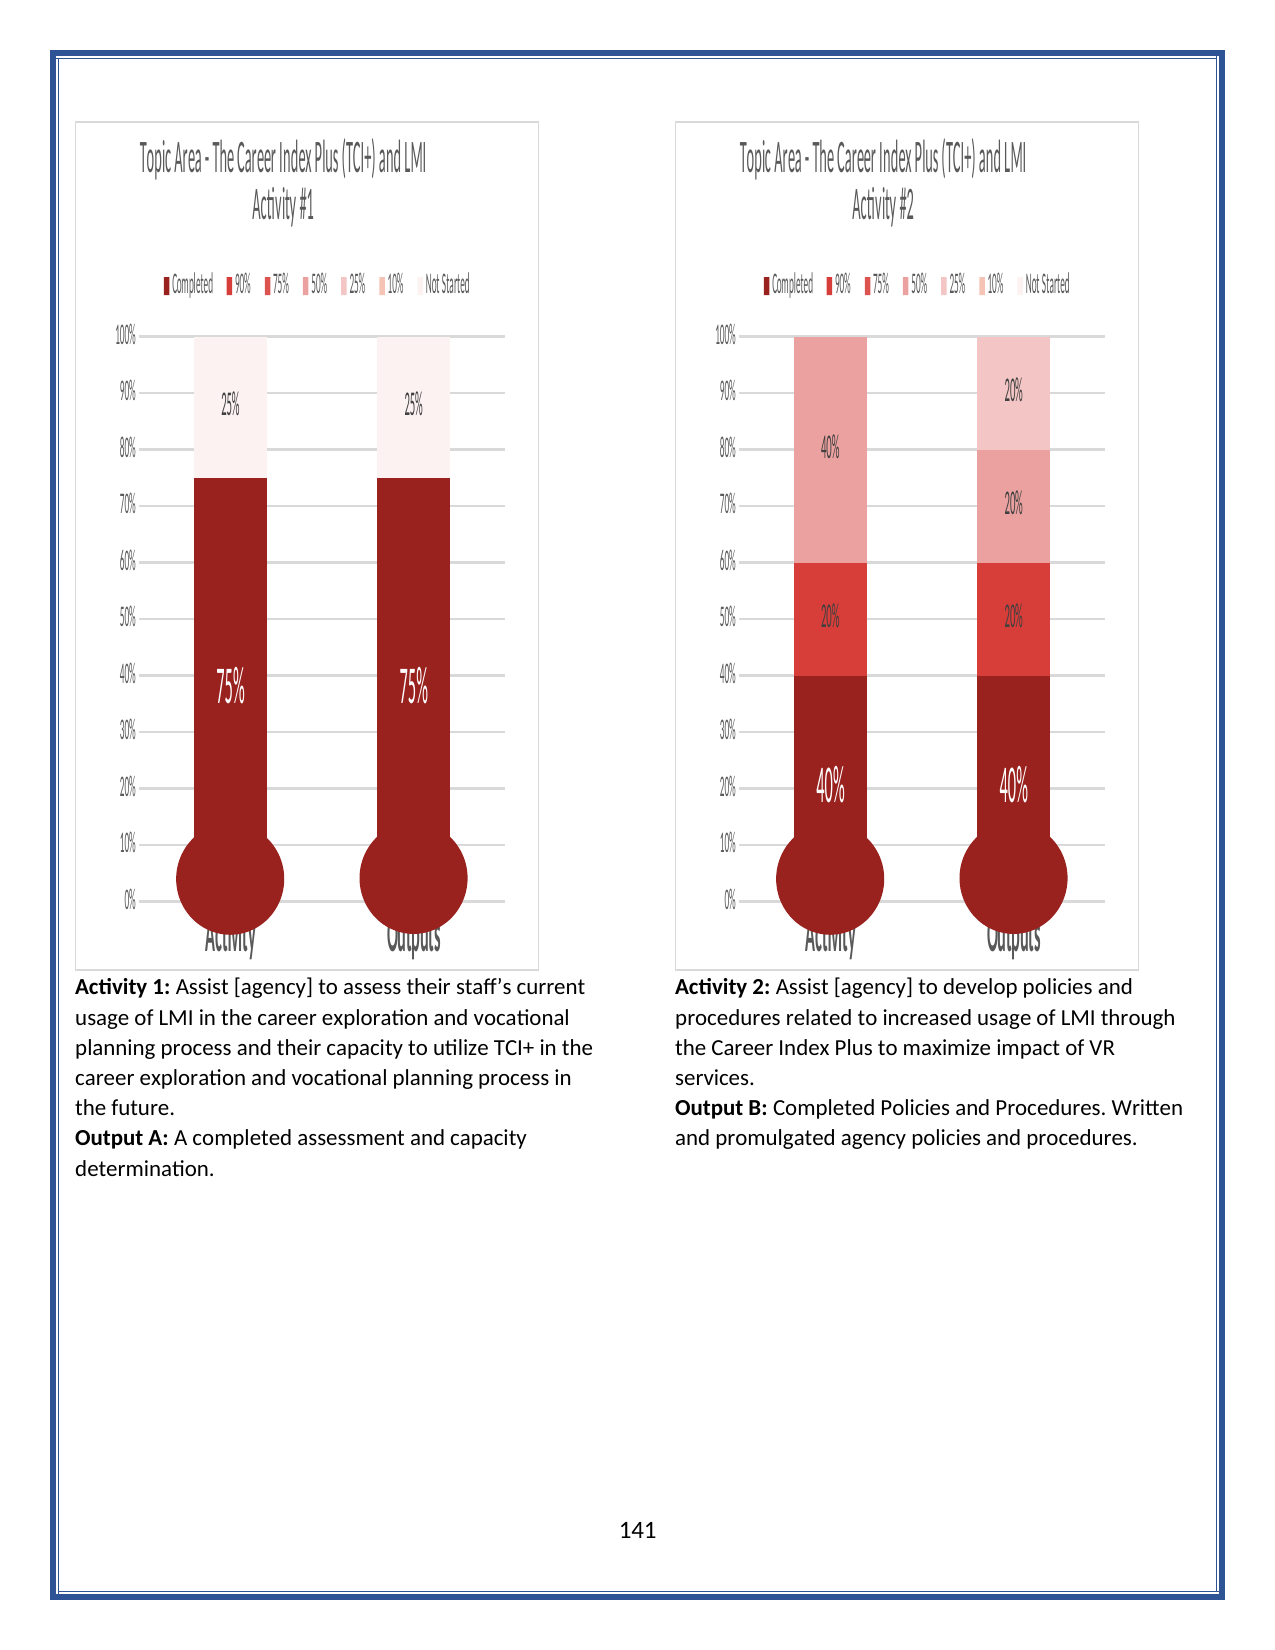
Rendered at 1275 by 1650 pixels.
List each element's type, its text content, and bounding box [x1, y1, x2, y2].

text Activity 2: Assist [agency] to develop policies and procedures related to increased usage of LMI through the Career Index Plus to maximize impact of VR services. [675, 972, 1200, 1091]
text Activity 1: Assist [agency] to assess their staff’s current usage of LMI in the career exploration and vocational planning process and their capacity to utilize TCI+ in the career exploration and vocational planning process in the future. [75, 972, 600, 1121]
text Output B: Completed Policies and Procedures. Written and promulgated agency policies and procedures. [675, 1093, 1200, 1151]
text Output A: A completed assessment and capacity determination. [75, 1123, 600, 1182]
